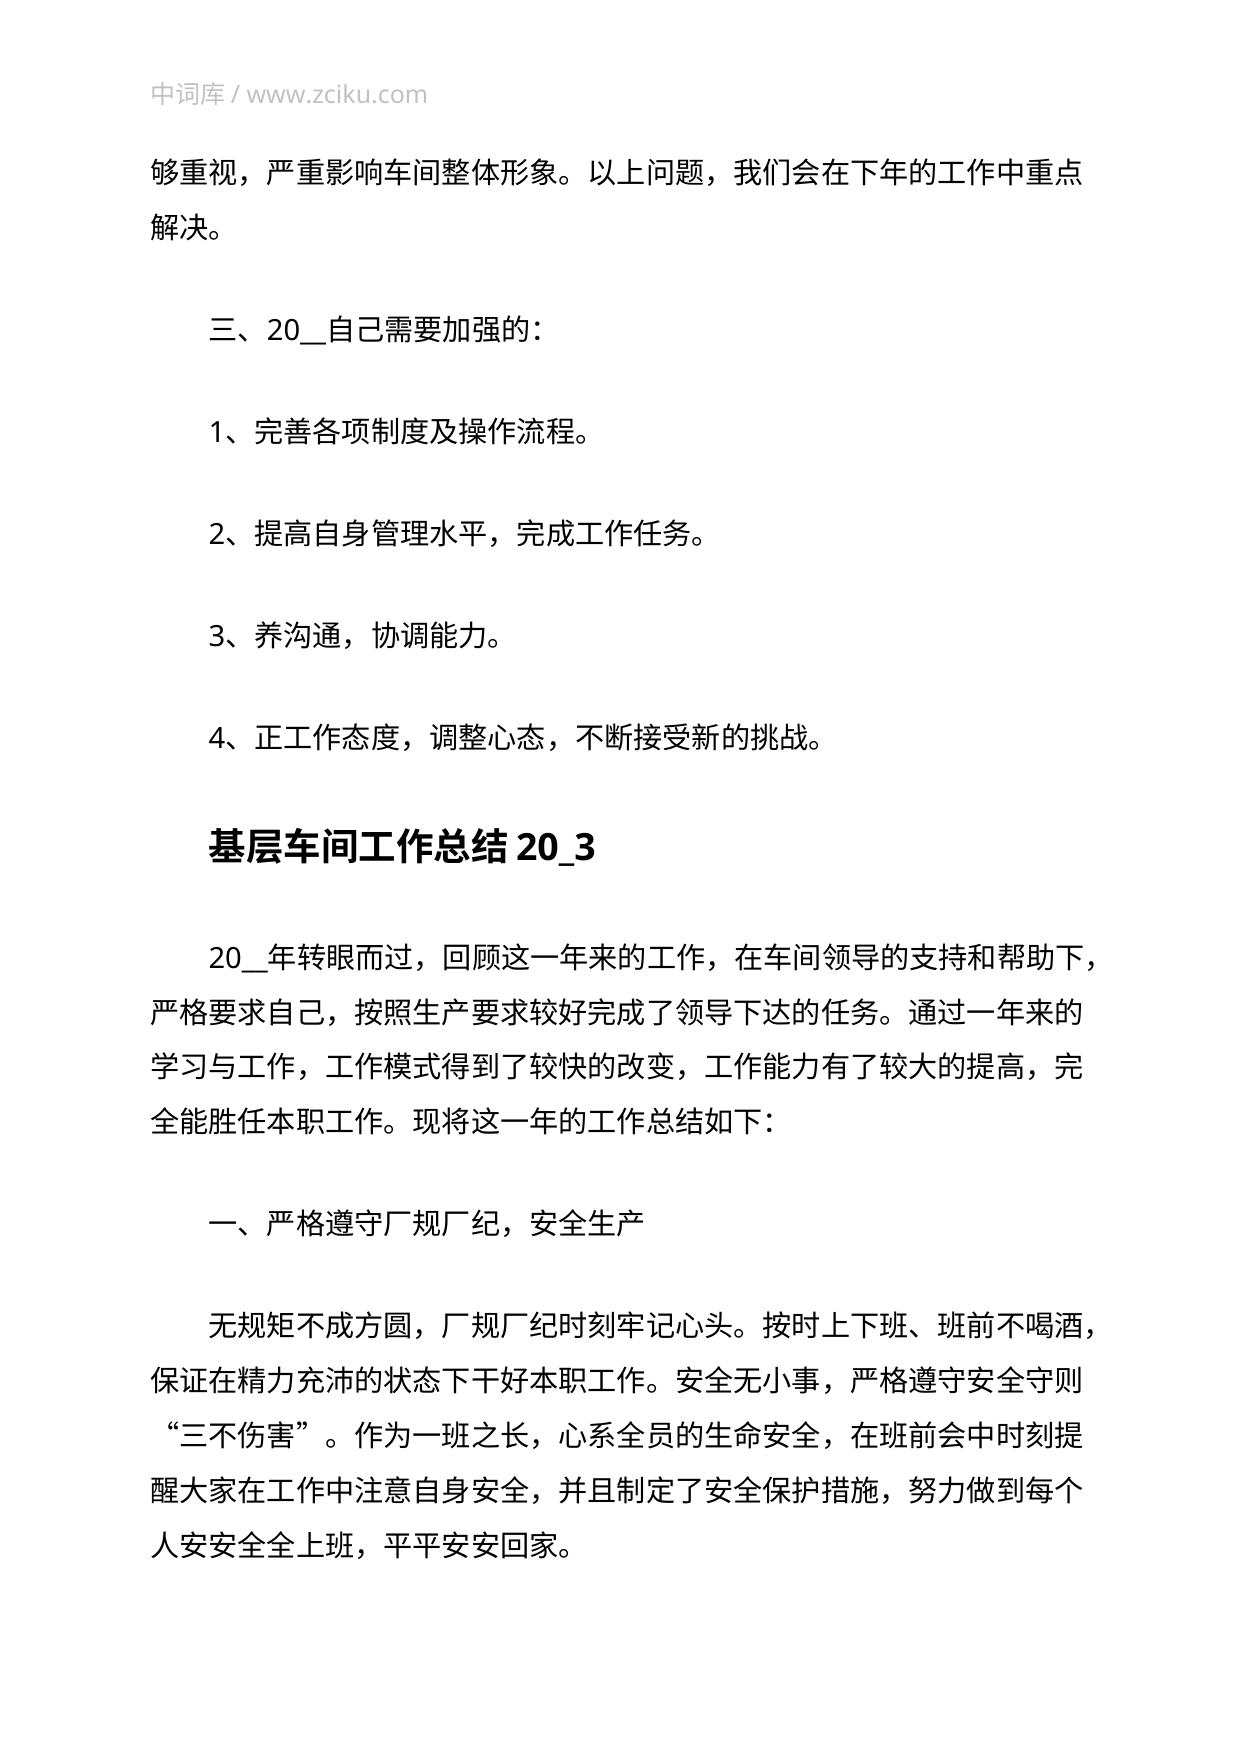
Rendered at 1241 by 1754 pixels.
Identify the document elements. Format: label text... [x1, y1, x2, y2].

text 3、养沟通，协调能力。 [150, 613, 1090, 655]
text 20__年转眼而过，回顾这一年来的工作，在车间领导的支持和帮助下，严格要求自己，按照生产要求较好完成了领导下达的任务。通过一年来的学习与工作，工作模式得到了较快的改变，工作能力有了较大的提高，完全能胜任本职工作。现将这一年的工作总结如下： [150, 934, 1090, 1141]
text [150, 150, 1090, 247]
text 2、提高自身管理水平，完成工作任务。 [150, 511, 1090, 553]
text 1、完善各项制度及操作流程。 [150, 409, 1090, 451]
text 三、20__自己需要加强的： [150, 307, 1090, 349]
text 无规矩不成方圆，厂规厂纪时刻牢记心头。按时上下班、班前不喝酒，保证在精力充沛的状态下干好本职工作。安全无小事，严格遵守安全守则“三不伤害”。作为一班之长，心系全员的生命安全，在班前会中时刻提醒大家在工作中注意自身安全，并且制定了安全保护措施，努力做到每个人安安全全上班，平平安安回家。 [150, 1302, 1090, 1564]
text 一、严格遵守厂规厂纪，安全生产 [150, 1201, 1090, 1243]
text 基层车间工作总结20_3 [150, 817, 1090, 871]
text 4、正工作态度，调整心态，不断接受新的挑战。 [150, 714, 1090, 757]
